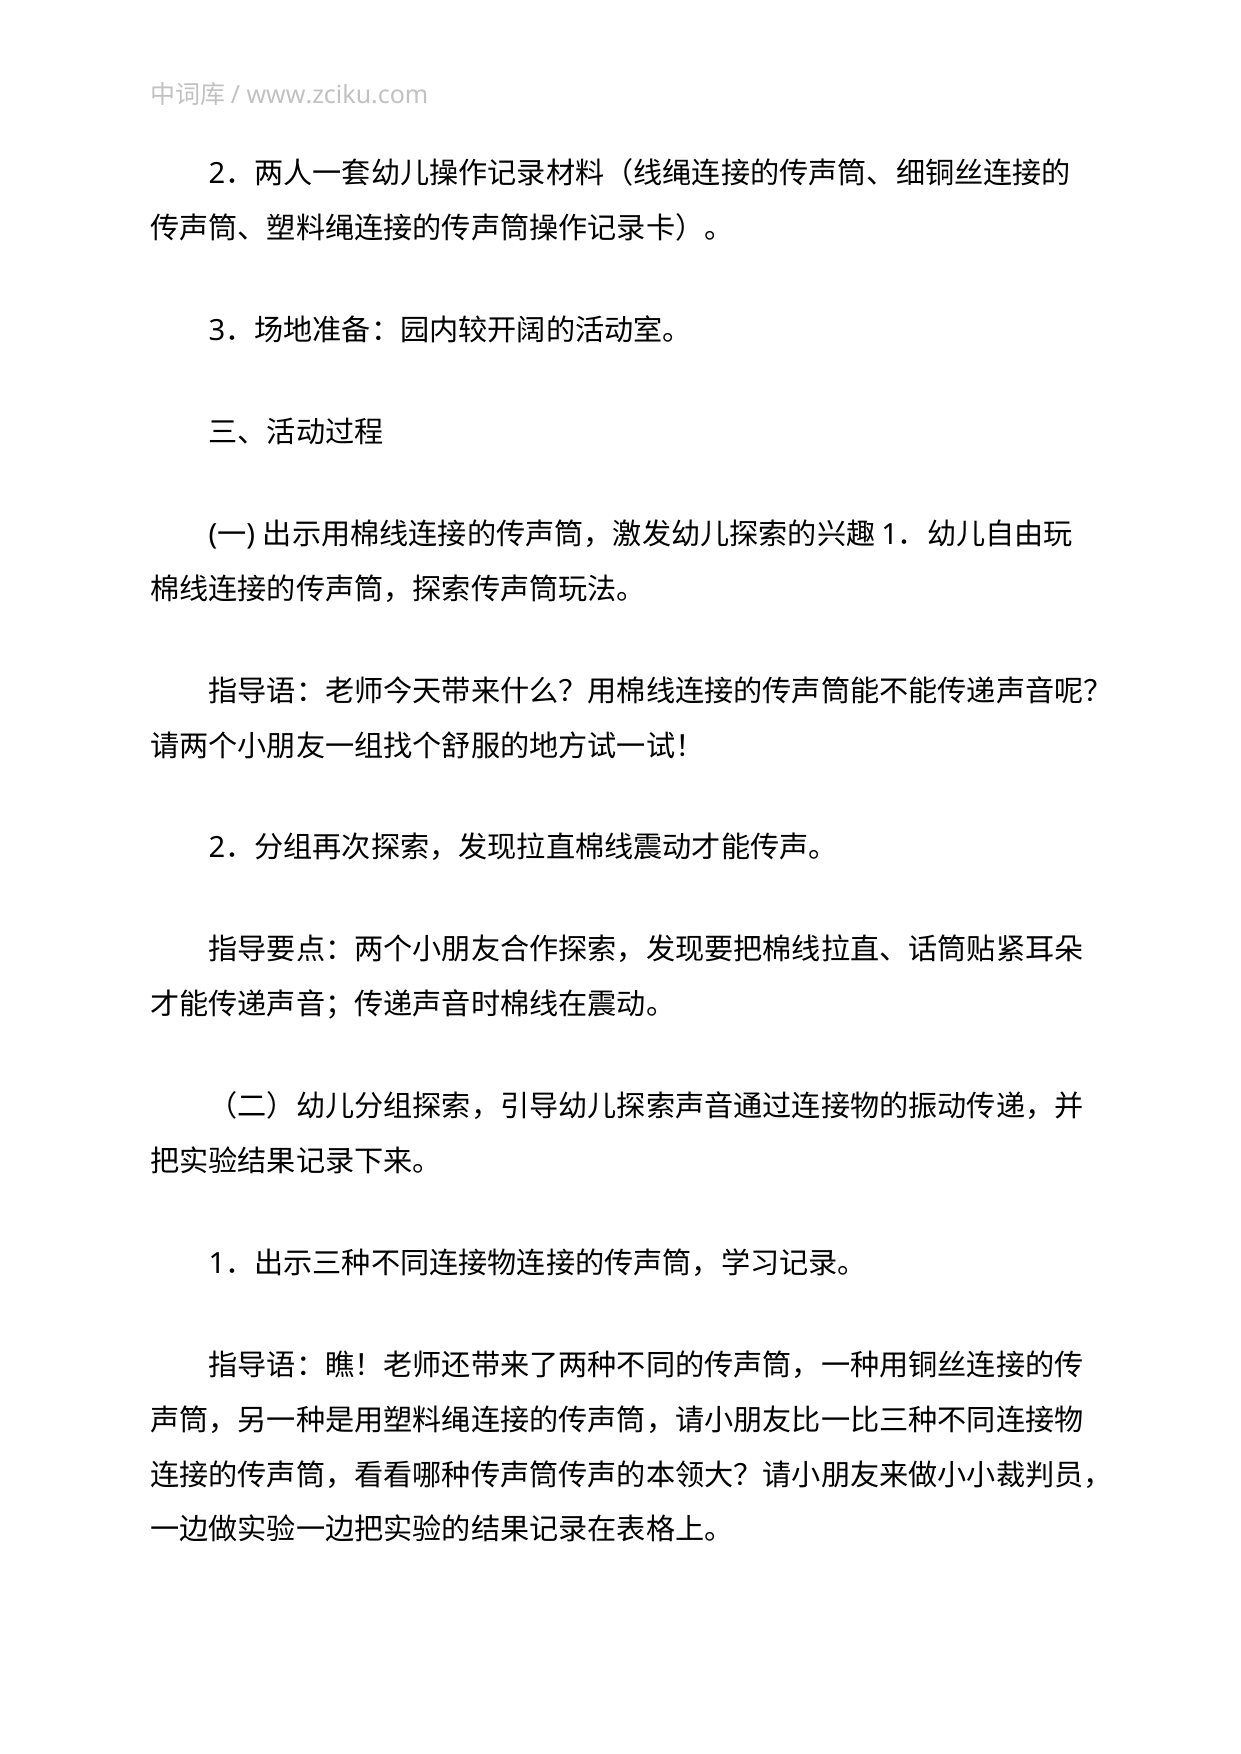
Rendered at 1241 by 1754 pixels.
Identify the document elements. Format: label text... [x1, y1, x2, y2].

text 三、活动过程 [150, 409, 1090, 451]
text 2．两人一套幼儿操作记录材料（线绳连接的传声筒、细铜丝连接的传声筒、塑料绳连接的传声筒操作记录卡）。 [150, 150, 1090, 247]
text 1．出示三种不同连接物连接的传声筒，学习记录。 [150, 1239, 1090, 1282]
text 指导要点：两个小朋友合作探索，发现要把棉线拉直、话筒贴紧耳朵才能传递声音；传递声音时棉线在震动。 [150, 926, 1090, 1023]
text 3．场地准备：园内较开阔的活动室。 [150, 307, 1090, 349]
text 指导语：瞧！老师还带来了两种不同的传声筒，一种用铜丝连接的传声筒，另一种是用塑料绳连接的传声筒，请小朋友比一比三种不同连接物连接的传声筒，看看哪种传声筒传声的本领大？请小朋友来做小小裁判员，一边做实验一边把实验的结果记录在表格上。 [150, 1341, 1090, 1548]
text 2．分组再次探索，发现拉直棉线震动才能传声。 [150, 824, 1090, 866]
text (一) 出示用棉线连接的传声筒，激发幼儿探索的兴趣1．幼儿自由玩棉线连接的传声筒，探索传声筒玩法。 [150, 511, 1090, 608]
text （二）幼儿分组探索，引导幼儿探索声音通过连接物的振动传递，并把实验结果记录下来。 [150, 1083, 1090, 1180]
text 指导语：老师今天带来什么？用棉线连接的传声筒能不能传递声音呢？请两个小朋友一组找个舒服的地方试一试！ [150, 667, 1090, 764]
